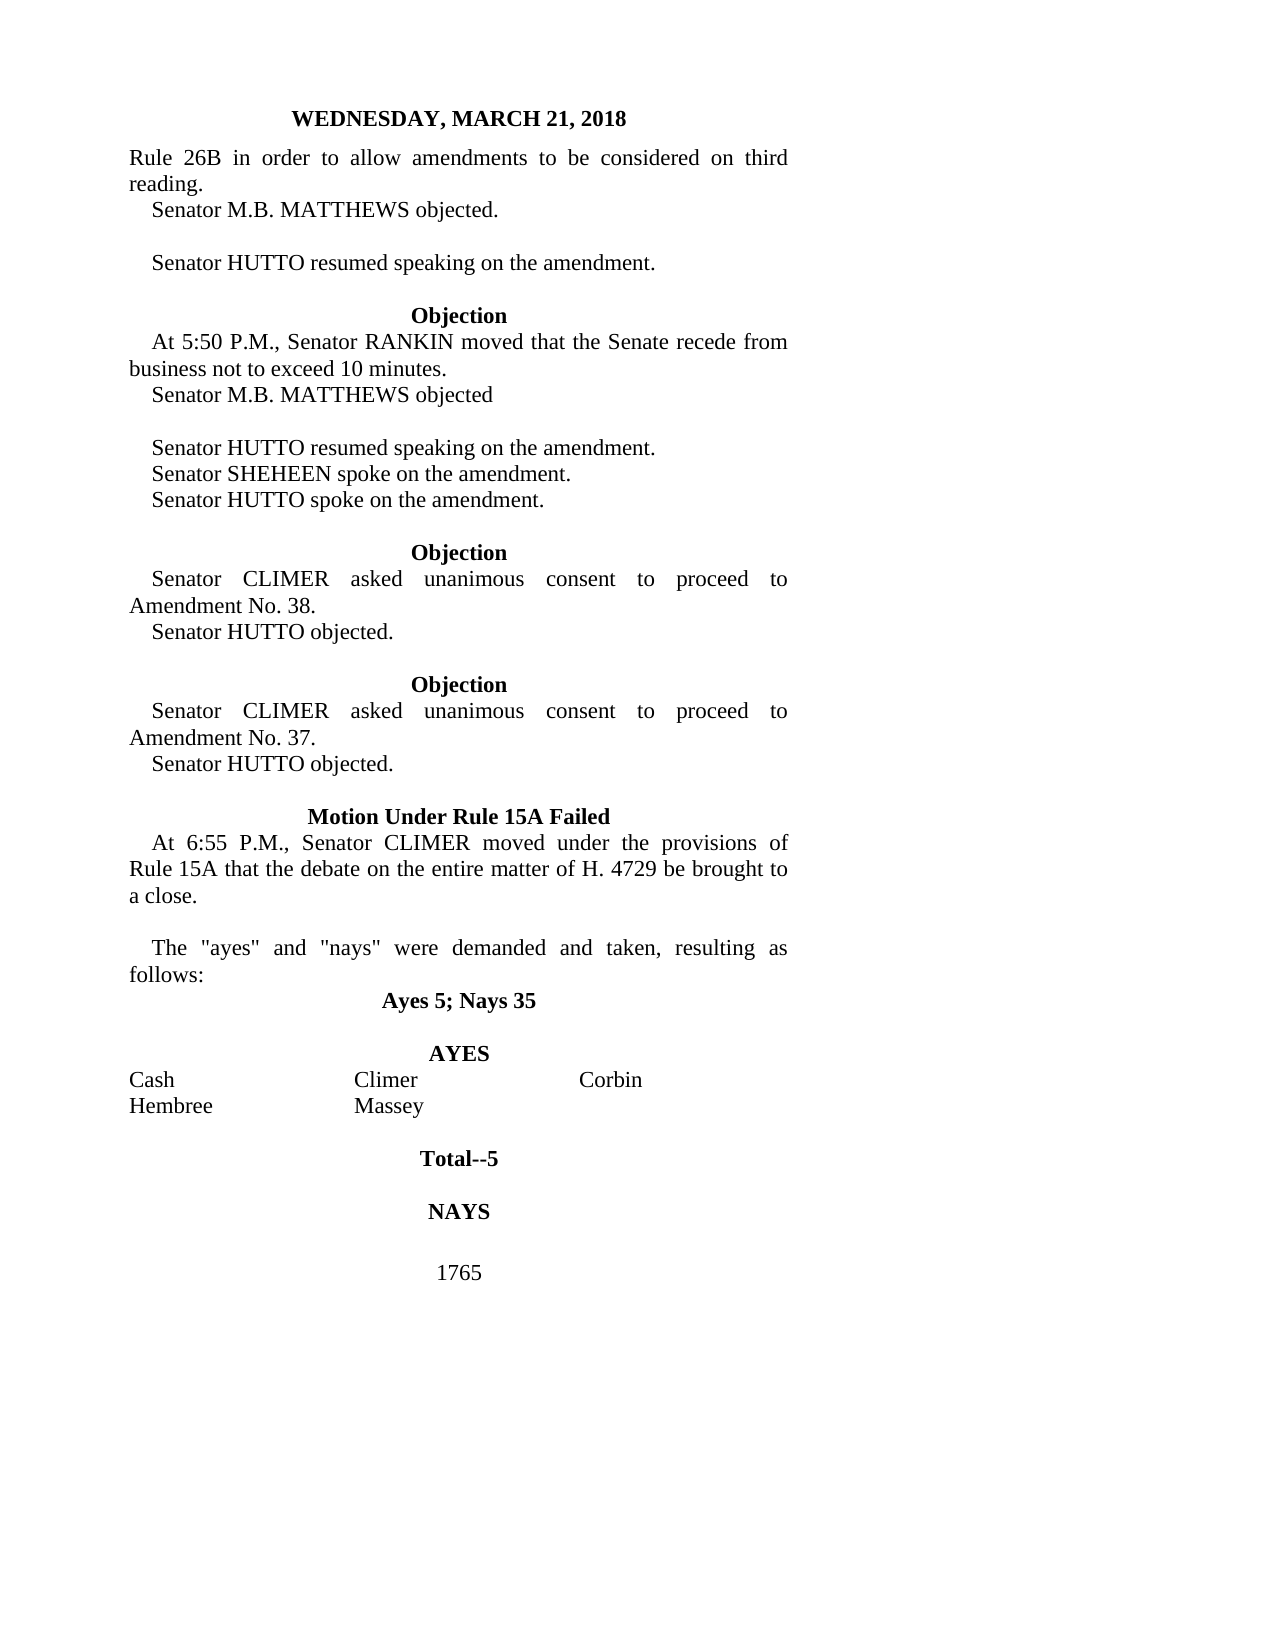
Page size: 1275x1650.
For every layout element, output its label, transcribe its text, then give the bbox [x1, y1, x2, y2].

text Senator M.B. MATTHEWS objected [129, 381, 789, 407]
text Cash Climer Corbin [129, 1066, 789, 1093]
text NAYS [129, 1198, 789, 1224]
text Senator CLIMER asked unanimous consent to proceed to Amendment No. 37. [129, 697, 789, 750]
text Ayes 5; Nays 35 [129, 987, 789, 1013]
text Senator HUTTO objected. [129, 618, 789, 644]
text Senator HUTTO resumed speaking on the amendment. [129, 434, 789, 460]
text Senator HUTTO resumed speaking on the amendment. [129, 249, 789, 276]
text AYES [129, 1040, 789, 1066]
text Senator CLIMER asked unanimous consent to proceed to Amendment No. 38. [129, 566, 789, 618]
text Hembree Massey [129, 1093, 789, 1119]
text Objection [129, 671, 789, 697]
text The "ayes" and "nays" were demanded and taken, resulting as follows: [129, 934, 789, 987]
text Motion Under Rule 15A Failed [129, 803, 789, 829]
text At 5:50 P.M., Senator RANKIN moved that the Senate recede from business not to exceed 10 minutes. [129, 328, 789, 381]
text Senator HUTTO objected. [129, 750, 789, 776]
text Objection [129, 302, 789, 328]
text Senator SHEHEEN spoke on the amendment. [129, 460, 789, 486]
text Total--5 [129, 1145, 789, 1172]
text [129, 144, 789, 197]
text At 6:55 P.M., Senator CLIMER moved under the provisions of Rule 15A that the debate on the entire matter of H. 4729 be brought to a close. [129, 829, 789, 908]
text Objection [129, 539, 789, 566]
text Senator M.B. MATTHEWS objected. [129, 197, 789, 223]
text Senator HUTTO spoke on the amendment. [129, 486, 789, 513]
